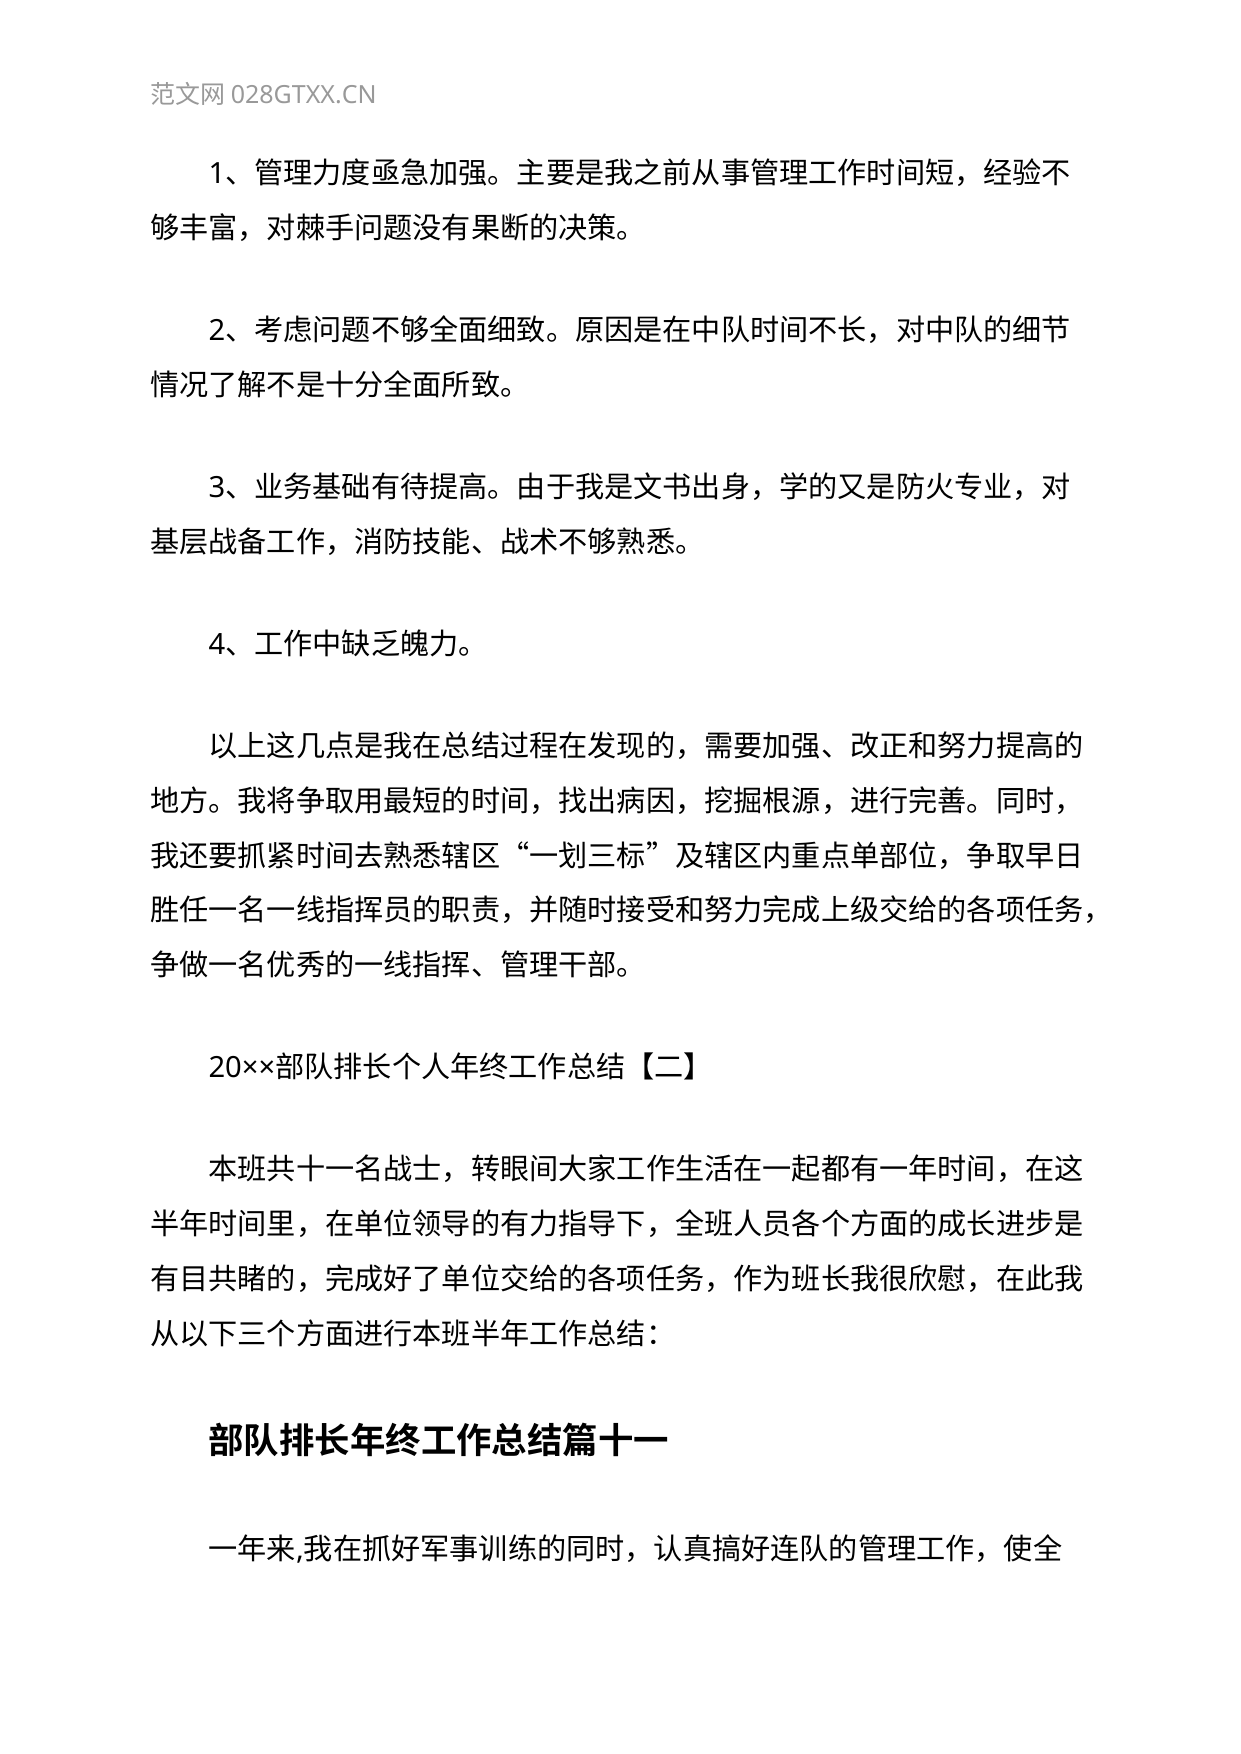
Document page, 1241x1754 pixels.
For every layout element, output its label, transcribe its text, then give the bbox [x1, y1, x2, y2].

text 1、管理力度亟急加强。主要是我之前从事管理工作时间短，经验不够丰富，对棘手问题没有果断的决策。 [150, 150, 1090, 247]
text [150, 1526, 1090, 1568]
text 2、考虑问题不够全面细致。原因是在中队时间不长，对中队的细节情况了解不是十分全面所致。 [150, 307, 1090, 404]
text 部队排长年终工作总结篇十一 [150, 1412, 1090, 1463]
text 4、工作中缺乏魄力。 [150, 620, 1090, 663]
text 3、业务基础有待提高。由于我是文书出身，学的又是防火专业，对基层战备工作，消防技能、战术不够熟悉。 [150, 463, 1090, 561]
text 20××部队排长个人年终工作总结【二】 [150, 1044, 1090, 1086]
text 以上这几点是我在总结过程在发现的，需要加强、改正和努力提高的地方。我将争取用最短的时间，找出病因，挖掘根源，进行完善。同时，我还要抓紧时间去熟悉辖区“一划三标”及辖区内重点单部位，争取早日胜任一名一线指挥员的职责，并随时接受和努力完成上级交给的各项任务，争做一名优秀的一线指挥、管理干部。 [150, 722, 1090, 984]
text 本班共十一名战士，转眼间大家工作生活在一起都有一年时间，在这半年时间里，在单位领导的有力指导下，全班人员各个方面的成长进步是有目共睹的，完成好了单位交给的各项任务，作为班长我很欣慰，在此我从以下三个方面进行本班半年工作总结： [150, 1146, 1090, 1353]
